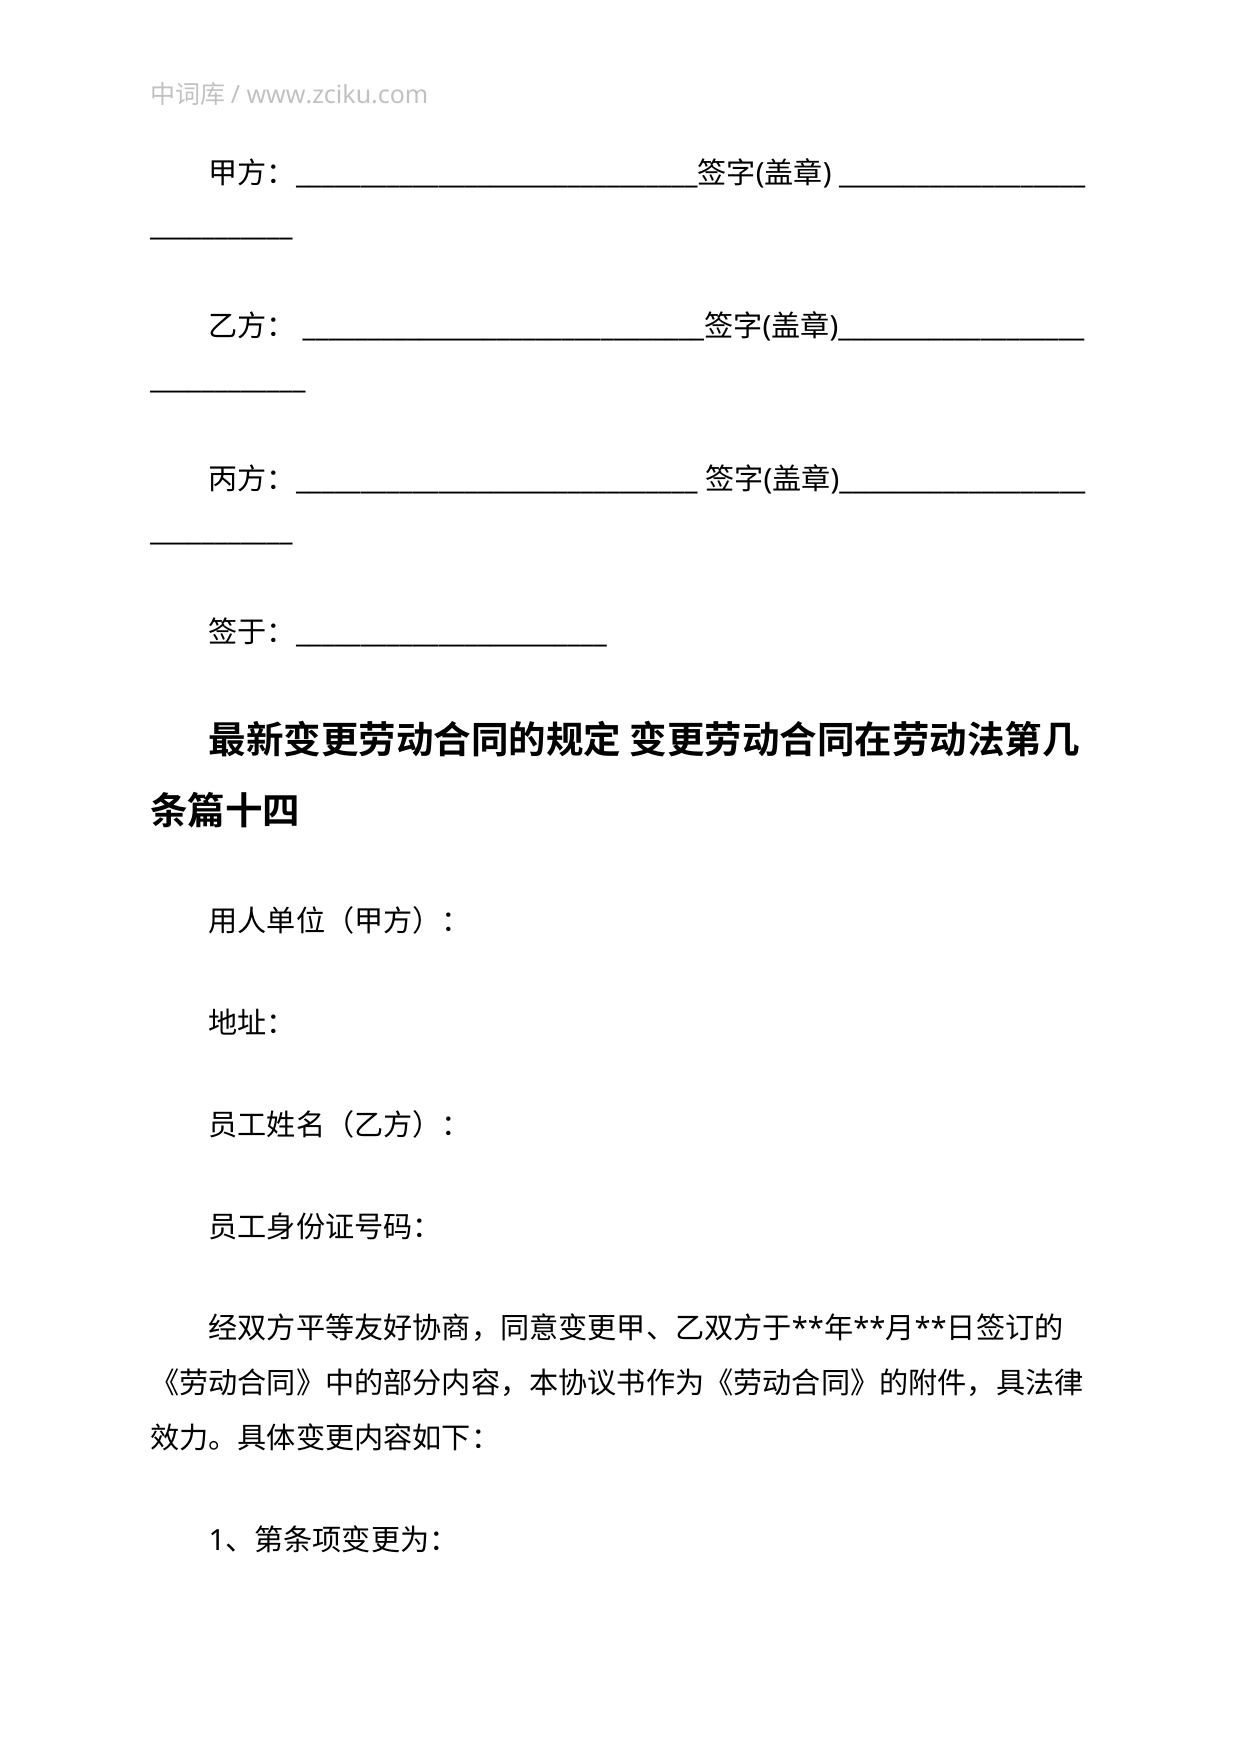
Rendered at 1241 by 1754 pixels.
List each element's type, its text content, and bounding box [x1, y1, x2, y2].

text 地址： [150, 1000, 1090, 1042]
text 丙方：_______________________________ 签字(盖章)______________________________ [150, 455, 1090, 549]
text 甲方：_______________________________签字(盖章) ______________________________ [150, 150, 1090, 244]
text 签于：________________________ [150, 608, 1090, 651]
text 用人单位（甲方）： [150, 898, 1090, 940]
text 乙方： _______________________________签字(盖章)_______________________________ [150, 303, 1090, 397]
text 员工身份证号码： [150, 1203, 1090, 1246]
text 员工姓名（乙方）： [150, 1102, 1090, 1144]
text 1、第条项变更为： [150, 1517, 1090, 1559]
text 经双方平等友好协商，同意变更甲、乙双方于**年**月**日签订的《劳动合同》中的部分内容，本协议书作为《劳动合同》的附件，具法律效力。具体变更内容如下： [150, 1305, 1090, 1457]
text 最新变更劳动合同的规定 变更劳动合同在劳动法第几条篇十四 [150, 710, 1090, 835]
